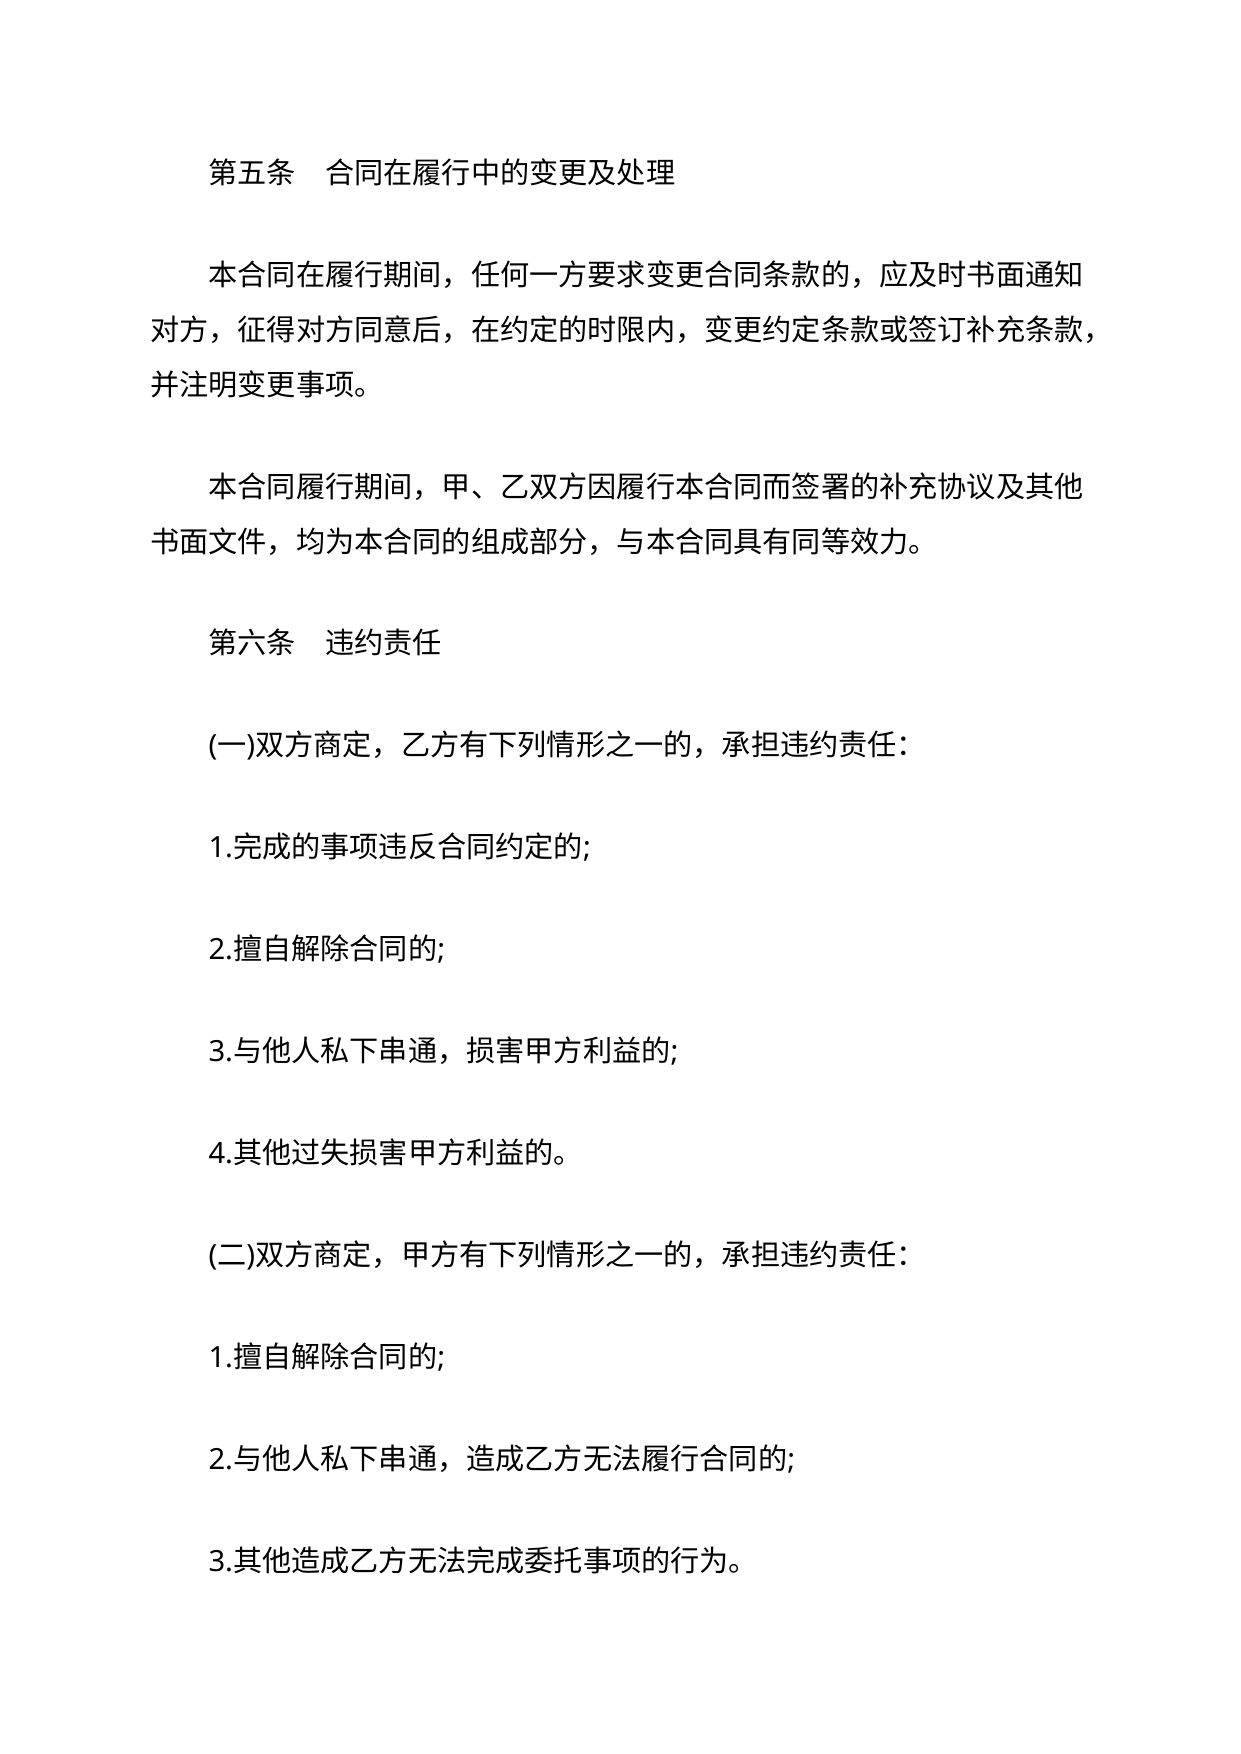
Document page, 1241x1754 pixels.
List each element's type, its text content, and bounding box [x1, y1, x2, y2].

text 1.擅自解除合同的; [150, 1334, 1090, 1376]
text 1.完成的事项违反合同约定的; [150, 824, 1090, 866]
text 本合同在履行期间，任何一方要求变更合同条款的，应及时书面通知对方，征得对方同意后，在约定的时限内，变更约定条款或签订补充条款，并注明变更事项。 [150, 252, 1090, 404]
text (二)双方商定，甲方有下列情形之一的，承担违约责任： [150, 1232, 1090, 1274]
text 第六条 违约责任 [150, 620, 1090, 662]
text 第五条 合同在履行中的变更及处理 [150, 150, 1090, 192]
text 本合同履行期间，甲、乙双方因履行本合同而签署的补充协议及其他书面文件，均为本合同的组成部分，与本合同具有同等效力。 [150, 463, 1090, 561]
text 4.其他过失损害甲方利益的。 [150, 1130, 1090, 1172]
text 3.与他人私下串通，损害甲方利益的; [150, 1028, 1090, 1070]
text 3.其他造成乙方无法完成委托事项的行为。 [150, 1538, 1090, 1580]
text 2.擅自解除合同的; [150, 926, 1090, 968]
text 2.与他人私下串通，造成乙方无法履行合同的; [150, 1436, 1090, 1478]
text (一)双方商定，乙方有下列情形之一的，承担违约责任： [150, 722, 1090, 764]
